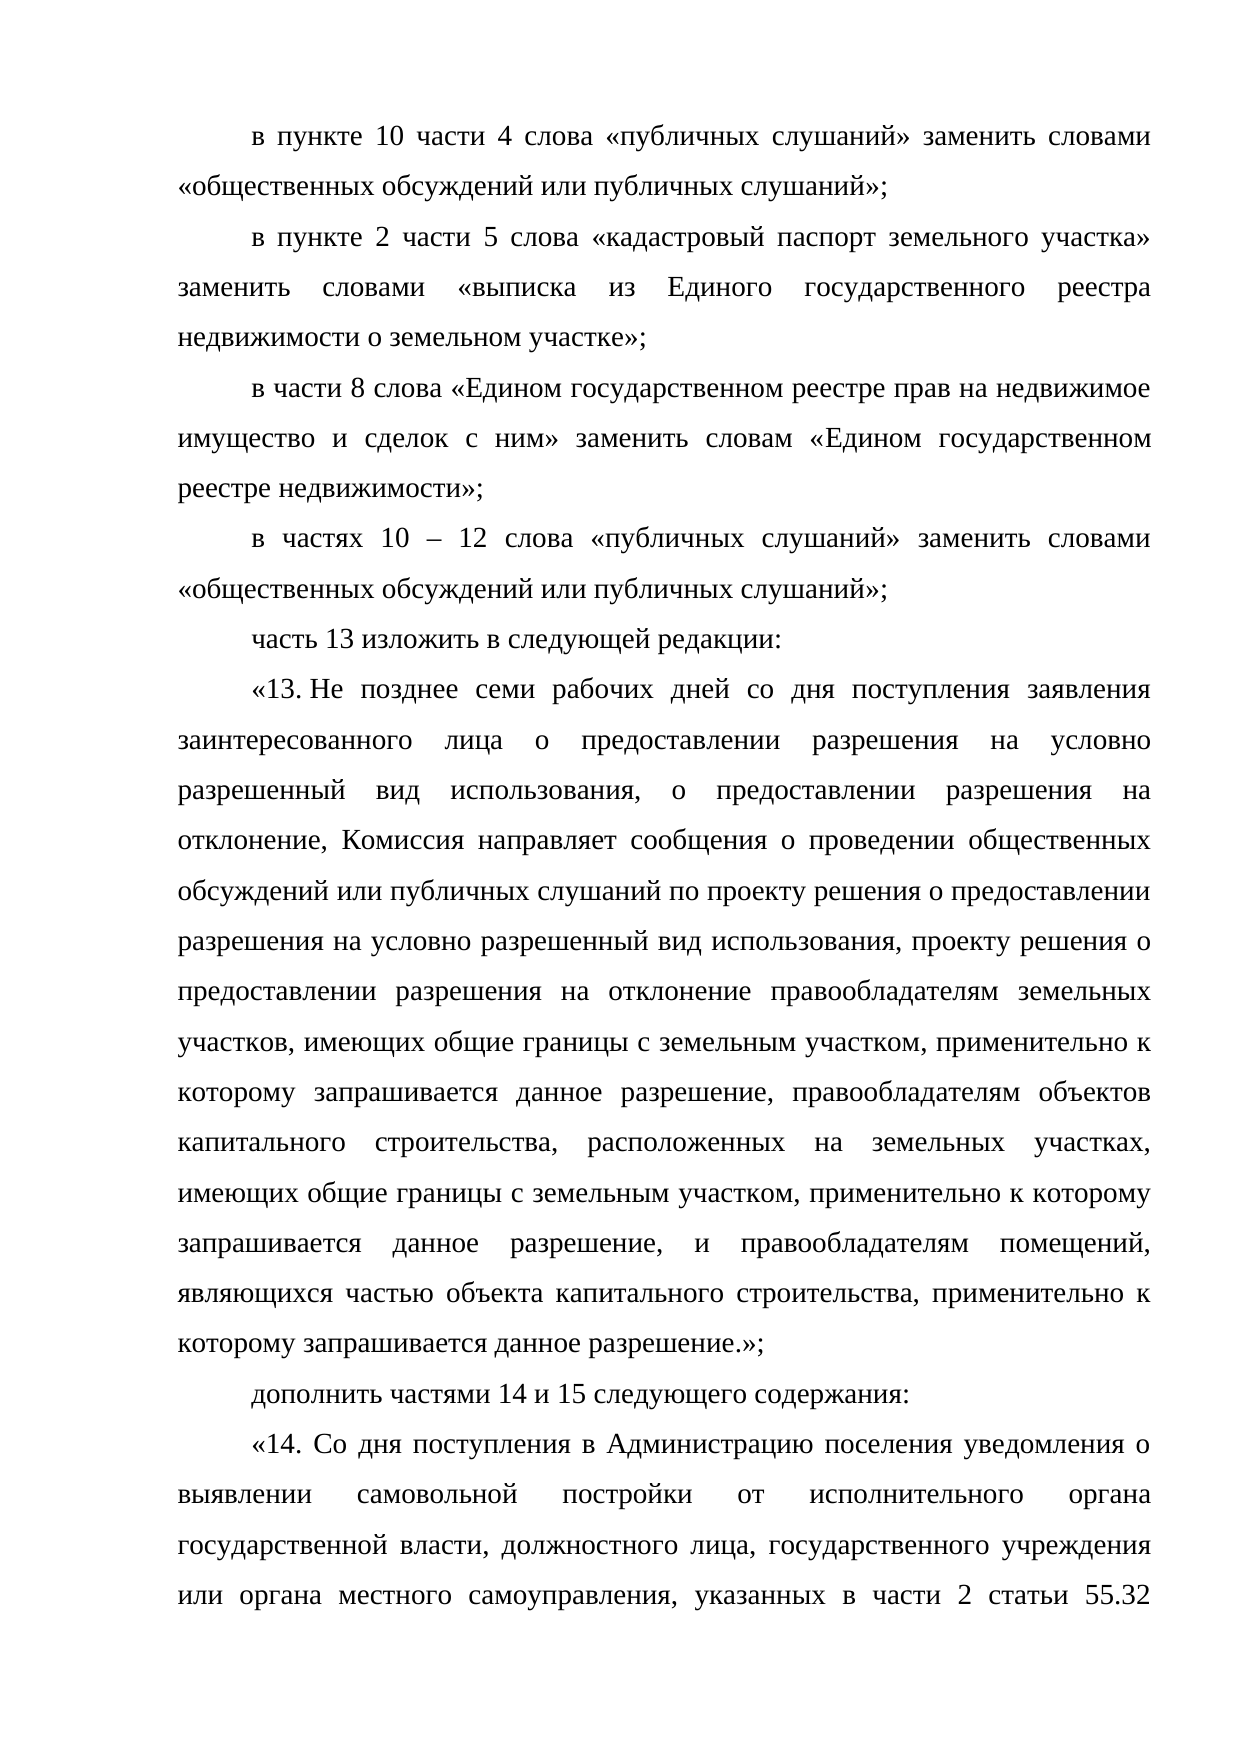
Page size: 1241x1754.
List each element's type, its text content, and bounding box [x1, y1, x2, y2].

text в пункте 2 части 5 слова «кадастровый паспорт земельного участка» заменить словами «выписка из Единого государственного реестра недвижимости о земельном участке»; [177, 219, 1152, 353]
text часть 13 изложить в следующей редакции: [177, 621, 1152, 655]
text в частях 10 – 12 слова «публичных слушаний» заменить словами «общественных обсуждений или публичных слушаний»; [177, 521, 1152, 604]
text в пункте 10 части 4 слова «публичных слушаний» заменить словами «общественных обсуждений или публичных слушаний»; [177, 118, 1152, 202]
text дополнить частями 14 и 15 следующего содержания: [177, 1376, 1152, 1409]
text «13. Не позднее семи рабочих дней со дня поступления заявления заинтересованного лица о предоставлении разрешения на условно разрешенный вид использования, о предоставлении разрешения на отклонение, Комиссия направляет сообщения о проведении общественных обсуждений или публичных слушаний по проекту решения о предоставлении разрешения на условно разрешенный вид использования, проекту решения о предоставлении разрешения на отклонение правообладателям земельных участков, имеющих общие границы с земельным участком, применительно к которому запрашивается данное разрешение, правообладателям объектов капитального строительства, расположенных на земельных участках, имеющих общие границы с земельным участком, применительно к которому запрашивается данное разрешение, и правообладателям помещений, являющихся частью объекта капитального строительства, применительно к которому запрашивается данное разрешение.»; [177, 672, 1152, 1359]
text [177, 1426, 1152, 1611]
text в части 8 слова «Едином государственном реестре прав на недвижимое имущество и сделок с ним» заменить словам «Едином государственном реестре недвижимости»; [177, 370, 1152, 504]
